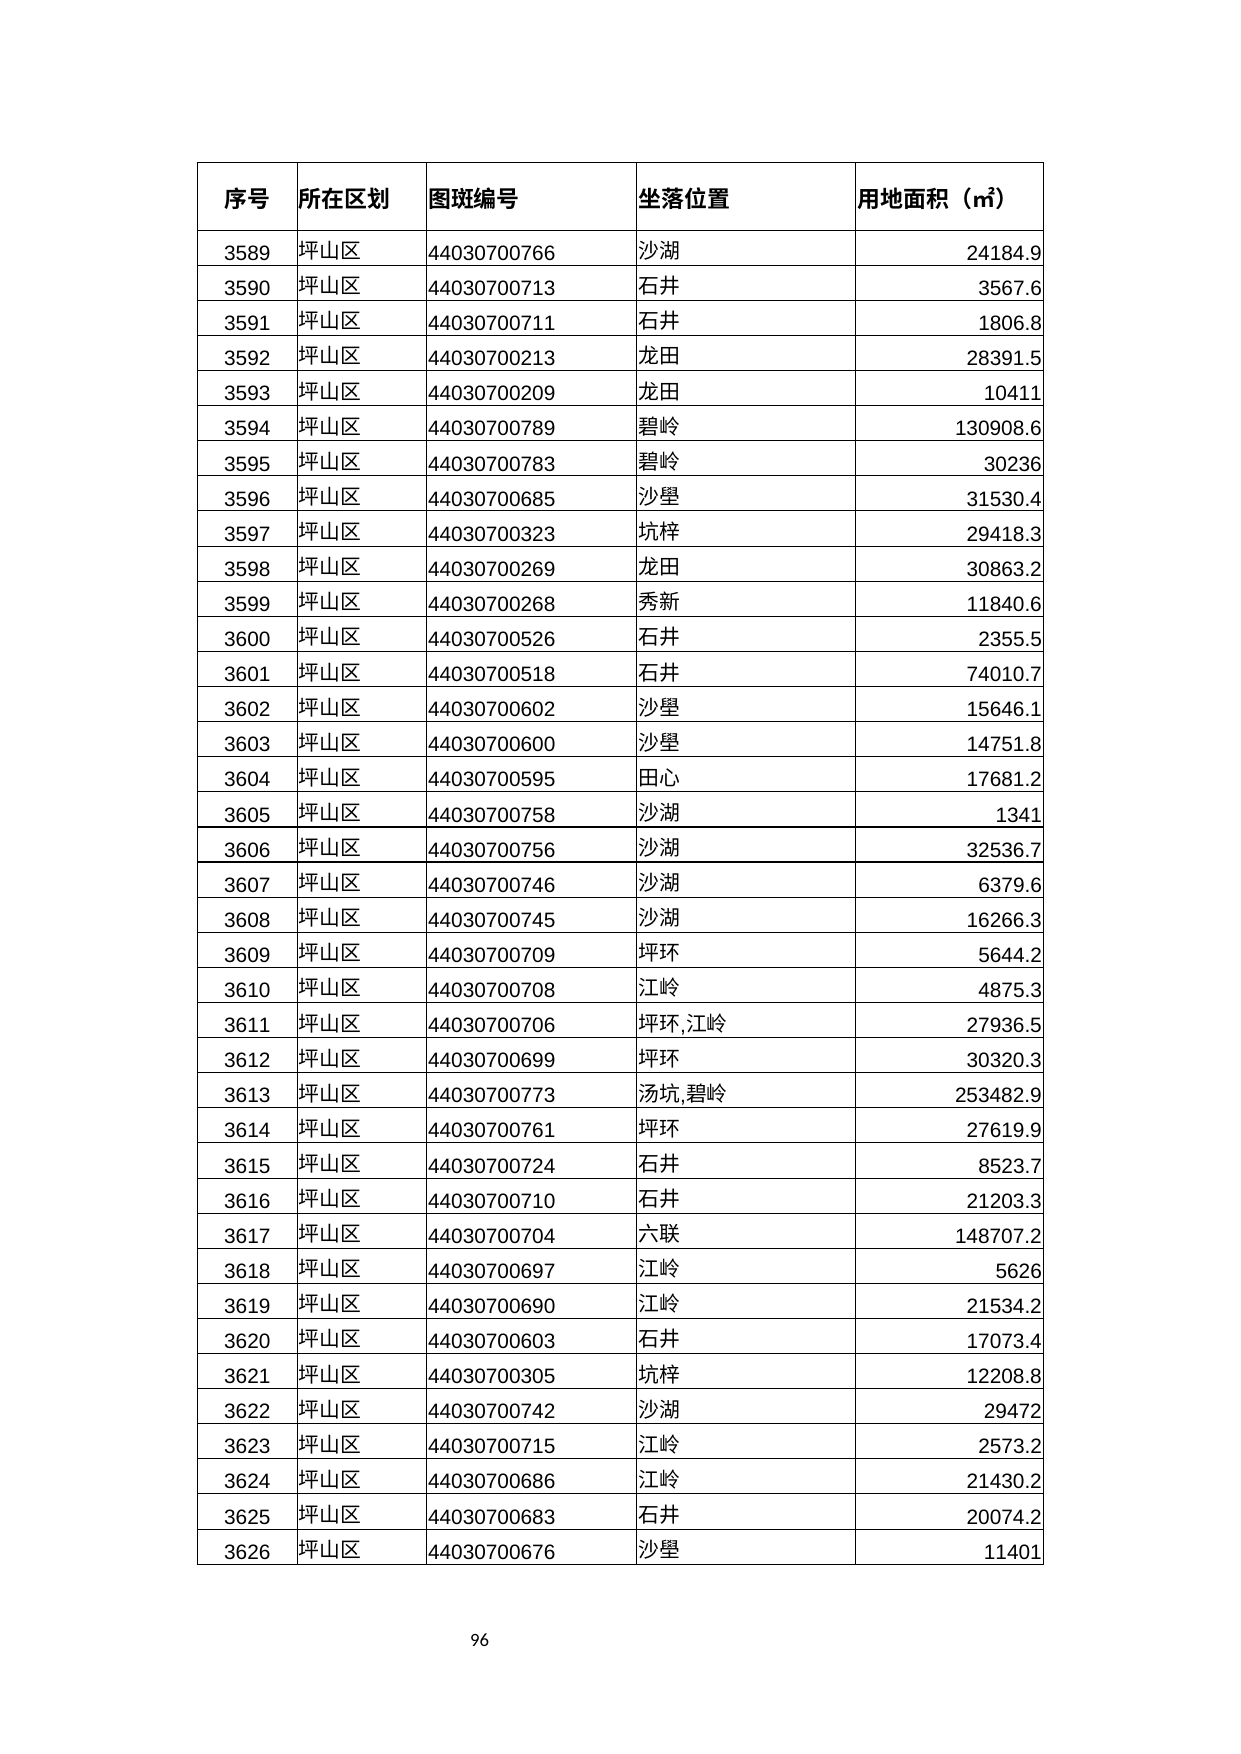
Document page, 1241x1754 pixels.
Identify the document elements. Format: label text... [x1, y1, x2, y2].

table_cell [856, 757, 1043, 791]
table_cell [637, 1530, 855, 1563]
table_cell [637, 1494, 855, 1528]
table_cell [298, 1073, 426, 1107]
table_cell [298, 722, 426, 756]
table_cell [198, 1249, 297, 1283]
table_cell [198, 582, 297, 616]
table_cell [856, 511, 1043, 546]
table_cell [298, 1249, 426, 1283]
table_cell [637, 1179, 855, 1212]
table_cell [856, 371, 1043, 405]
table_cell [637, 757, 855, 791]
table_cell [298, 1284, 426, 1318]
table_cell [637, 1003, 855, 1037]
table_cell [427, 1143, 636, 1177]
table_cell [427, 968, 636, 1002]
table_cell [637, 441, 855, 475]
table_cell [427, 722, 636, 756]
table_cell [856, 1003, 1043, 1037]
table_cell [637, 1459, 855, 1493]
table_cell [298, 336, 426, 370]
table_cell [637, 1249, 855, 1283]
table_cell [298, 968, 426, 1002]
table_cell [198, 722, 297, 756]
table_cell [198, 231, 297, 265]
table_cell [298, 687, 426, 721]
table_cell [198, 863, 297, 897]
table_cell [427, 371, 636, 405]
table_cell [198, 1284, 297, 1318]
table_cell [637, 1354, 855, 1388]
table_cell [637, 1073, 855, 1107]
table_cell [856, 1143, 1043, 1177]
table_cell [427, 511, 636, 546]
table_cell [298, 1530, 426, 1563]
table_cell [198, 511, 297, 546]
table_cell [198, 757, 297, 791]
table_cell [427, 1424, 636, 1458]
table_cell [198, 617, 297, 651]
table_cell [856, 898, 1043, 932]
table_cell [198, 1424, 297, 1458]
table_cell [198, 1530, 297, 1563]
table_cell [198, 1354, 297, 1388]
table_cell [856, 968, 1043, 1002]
table_header 坐落位置 [637, 163, 855, 229]
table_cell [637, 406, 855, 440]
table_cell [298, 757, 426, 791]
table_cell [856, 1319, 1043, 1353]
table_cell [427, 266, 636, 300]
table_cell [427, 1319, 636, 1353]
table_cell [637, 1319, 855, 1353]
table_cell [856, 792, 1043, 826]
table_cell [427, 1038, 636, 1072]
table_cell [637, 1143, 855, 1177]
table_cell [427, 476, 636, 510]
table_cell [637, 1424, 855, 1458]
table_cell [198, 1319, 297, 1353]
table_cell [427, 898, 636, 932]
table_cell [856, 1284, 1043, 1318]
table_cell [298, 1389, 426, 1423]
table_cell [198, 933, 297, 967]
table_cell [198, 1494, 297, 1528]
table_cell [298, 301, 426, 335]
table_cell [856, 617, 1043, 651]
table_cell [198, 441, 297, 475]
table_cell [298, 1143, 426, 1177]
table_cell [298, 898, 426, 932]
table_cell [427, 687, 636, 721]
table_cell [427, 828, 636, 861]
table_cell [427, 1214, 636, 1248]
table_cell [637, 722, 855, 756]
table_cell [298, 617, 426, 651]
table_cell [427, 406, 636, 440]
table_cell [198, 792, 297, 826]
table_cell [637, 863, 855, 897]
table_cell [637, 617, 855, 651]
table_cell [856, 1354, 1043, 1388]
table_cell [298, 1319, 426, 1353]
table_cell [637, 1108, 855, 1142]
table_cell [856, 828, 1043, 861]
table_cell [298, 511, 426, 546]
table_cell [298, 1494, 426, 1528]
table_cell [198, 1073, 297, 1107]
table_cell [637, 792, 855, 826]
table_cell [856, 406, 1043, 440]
table_header 序号 [198, 163, 297, 229]
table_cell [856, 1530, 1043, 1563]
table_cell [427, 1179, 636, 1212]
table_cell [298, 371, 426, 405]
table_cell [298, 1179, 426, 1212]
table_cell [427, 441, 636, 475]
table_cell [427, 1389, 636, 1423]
table_header 所在区划 [298, 163, 426, 229]
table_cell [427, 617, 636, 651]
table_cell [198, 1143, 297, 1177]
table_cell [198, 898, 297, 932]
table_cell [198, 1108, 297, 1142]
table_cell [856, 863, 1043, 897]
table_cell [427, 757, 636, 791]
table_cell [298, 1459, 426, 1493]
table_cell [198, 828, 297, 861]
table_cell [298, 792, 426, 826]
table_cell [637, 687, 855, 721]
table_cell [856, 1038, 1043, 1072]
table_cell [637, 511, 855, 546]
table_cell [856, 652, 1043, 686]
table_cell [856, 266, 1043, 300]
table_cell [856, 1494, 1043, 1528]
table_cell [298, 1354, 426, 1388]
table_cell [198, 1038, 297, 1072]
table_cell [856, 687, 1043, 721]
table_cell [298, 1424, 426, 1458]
table_header 图斑编号 [427, 163, 636, 229]
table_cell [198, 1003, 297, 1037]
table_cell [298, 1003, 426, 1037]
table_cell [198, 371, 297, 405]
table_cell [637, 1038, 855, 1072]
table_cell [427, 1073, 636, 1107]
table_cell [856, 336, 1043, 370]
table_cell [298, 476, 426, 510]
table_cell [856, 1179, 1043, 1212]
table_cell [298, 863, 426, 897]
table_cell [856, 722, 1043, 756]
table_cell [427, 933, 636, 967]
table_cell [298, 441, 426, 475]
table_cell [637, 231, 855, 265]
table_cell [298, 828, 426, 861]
table_header 用地面积（㎡） [856, 163, 1043, 229]
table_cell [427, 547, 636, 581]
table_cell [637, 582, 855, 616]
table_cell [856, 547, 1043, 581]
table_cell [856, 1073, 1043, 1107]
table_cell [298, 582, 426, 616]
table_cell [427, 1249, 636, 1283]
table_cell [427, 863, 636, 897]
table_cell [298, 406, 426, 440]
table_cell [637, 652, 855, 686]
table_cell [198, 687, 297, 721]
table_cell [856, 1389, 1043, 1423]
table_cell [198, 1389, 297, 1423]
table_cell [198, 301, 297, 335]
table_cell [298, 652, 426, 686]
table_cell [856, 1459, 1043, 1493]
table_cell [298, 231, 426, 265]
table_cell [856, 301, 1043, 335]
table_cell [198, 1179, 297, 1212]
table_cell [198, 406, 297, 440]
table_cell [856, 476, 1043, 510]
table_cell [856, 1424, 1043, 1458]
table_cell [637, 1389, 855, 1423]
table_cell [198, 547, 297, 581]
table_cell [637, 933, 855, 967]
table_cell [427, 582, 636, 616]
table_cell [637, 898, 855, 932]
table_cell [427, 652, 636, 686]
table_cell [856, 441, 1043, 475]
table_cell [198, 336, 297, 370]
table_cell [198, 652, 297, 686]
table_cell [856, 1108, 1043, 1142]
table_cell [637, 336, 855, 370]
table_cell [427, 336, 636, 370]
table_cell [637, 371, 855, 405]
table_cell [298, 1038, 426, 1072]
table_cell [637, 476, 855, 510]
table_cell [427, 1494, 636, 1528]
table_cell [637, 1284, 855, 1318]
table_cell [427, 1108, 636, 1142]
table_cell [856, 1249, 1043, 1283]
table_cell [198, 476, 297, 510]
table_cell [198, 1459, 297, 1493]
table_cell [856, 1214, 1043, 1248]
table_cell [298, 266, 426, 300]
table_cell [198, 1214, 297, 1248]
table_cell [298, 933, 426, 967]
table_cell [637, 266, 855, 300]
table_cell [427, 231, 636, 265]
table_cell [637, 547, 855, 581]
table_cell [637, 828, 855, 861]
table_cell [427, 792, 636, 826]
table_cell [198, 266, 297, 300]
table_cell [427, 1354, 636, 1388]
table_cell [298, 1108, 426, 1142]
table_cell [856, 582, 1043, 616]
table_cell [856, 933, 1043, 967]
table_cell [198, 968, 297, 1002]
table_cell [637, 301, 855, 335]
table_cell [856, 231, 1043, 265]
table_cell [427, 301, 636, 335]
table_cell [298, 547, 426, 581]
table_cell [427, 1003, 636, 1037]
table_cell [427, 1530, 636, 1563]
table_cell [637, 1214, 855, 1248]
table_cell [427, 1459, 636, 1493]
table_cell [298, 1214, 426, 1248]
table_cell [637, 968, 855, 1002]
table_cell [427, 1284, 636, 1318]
